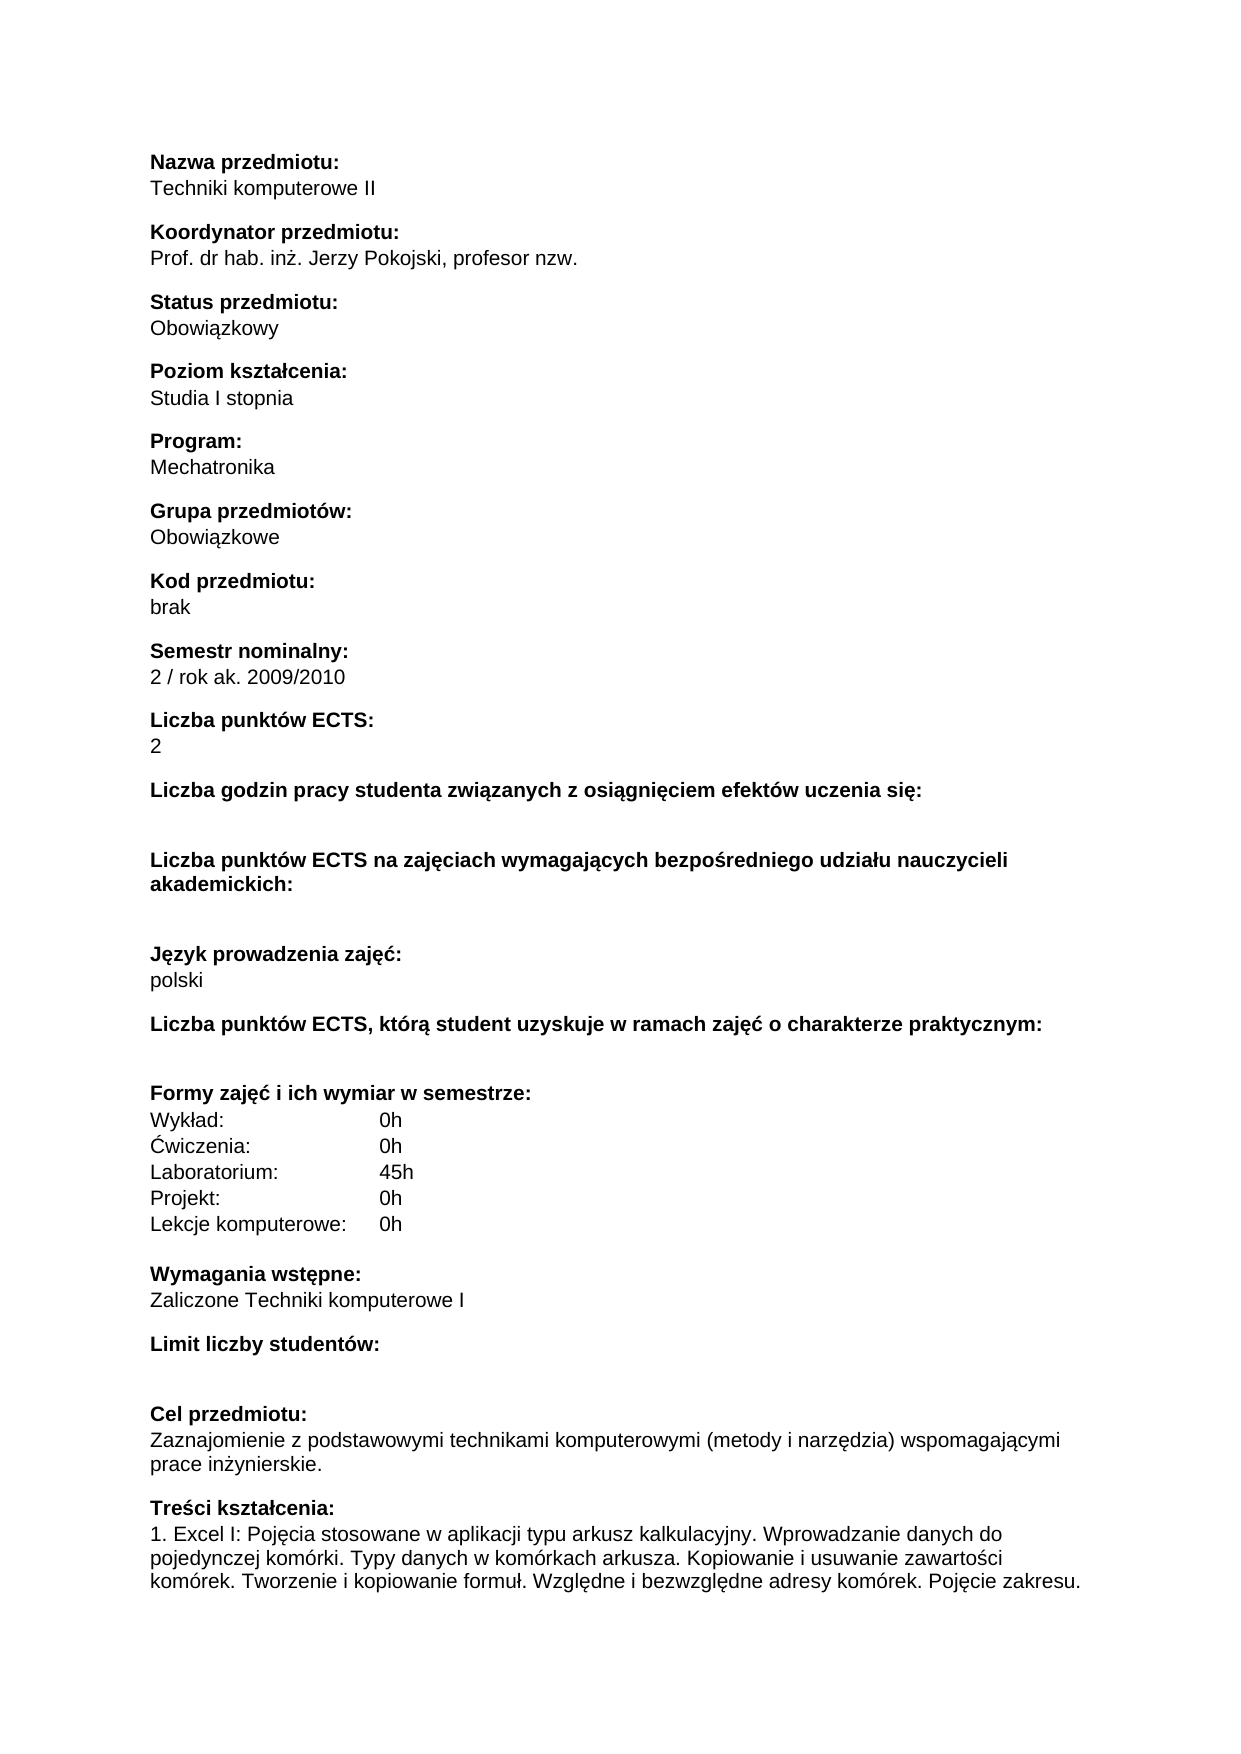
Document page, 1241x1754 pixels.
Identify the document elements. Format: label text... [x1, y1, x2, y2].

text Techniki komputerowe II [150, 176, 1090, 200]
table_cell 0h [369, 1184, 597, 1210]
text Liczba godzin pracy studenta związanych z osiągnięciem efektów uczenia się: [150, 778, 1090, 802]
table_cell Laboratorium: [140, 1160, 367, 1184]
text Cel przedmiotu: [150, 1402, 1090, 1426]
text Poziom kształcenia: [150, 359, 1090, 383]
text Studia I stopnia [150, 385, 1090, 409]
table_cell 45h [369, 1158, 597, 1184]
text 2 / rok ak. 2009/2010 [150, 664, 1090, 688]
table_header Wykład: [140, 1108, 367, 1132]
text Liczba punktów ECTS, którą student uzyskuje w ramach zajęć o charakterze praktycznym: [150, 1011, 1090, 1035]
text Zaznajomienie z podstawowymi technikami komputerowymi (metody i narzędzia) wspomagającymi prace inżynierskie. [150, 1428, 1090, 1476]
text Program: [150, 429, 1090, 453]
text 2 [150, 734, 1090, 758]
text Treści kształcenia: [150, 1495, 1090, 1519]
table_header 0h [369, 1108, 597, 1132]
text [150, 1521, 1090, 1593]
table_cell 0h [369, 1132, 597, 1158]
table_cell Projekt: [140, 1186, 367, 1210]
text Koordynator przedmiotu: [150, 220, 1090, 244]
text Semestr nominalny: [150, 638, 1090, 662]
text Kod przedmiotu: [150, 569, 1090, 593]
text Obowiązkowe [150, 525, 1090, 549]
text Liczba punktów ECTS na zajęciach wymagających bezpośredniego udziału nauczycieli akademickich: [150, 848, 1090, 896]
table_cell 0h [369, 1210, 597, 1236]
text Zaliczone Techniki komputerowe I [150, 1288, 1090, 1312]
text Wymagania wstępne: [150, 1262, 1090, 1286]
text polski [150, 968, 1090, 992]
table_cell Lekcje komputerowe: [140, 1212, 367, 1236]
text Grupa przedmiotów: [150, 499, 1090, 523]
text Status przedmiotu: [150, 289, 1090, 313]
text Obowiązkowy [150, 316, 1090, 339]
text Prof. dr hab. inż. Jerzy Pokojski, profesor nzw. [150, 246, 1090, 270]
text brak [150, 595, 1090, 619]
text Liczba punktów ECTS: [150, 708, 1090, 732]
text Nazwa przedmiotu: [150, 150, 1090, 174]
text Mechatronika [150, 455, 1090, 479]
table_cell Ćwiczenia: [140, 1134, 367, 1158]
text Limit liczby studentów: [150, 1332, 1090, 1356]
text Język prowadzenia zajęć: [150, 942, 1090, 966]
text Formy zajęć i ich wymiar w semestrze: [150, 1081, 1090, 1105]
